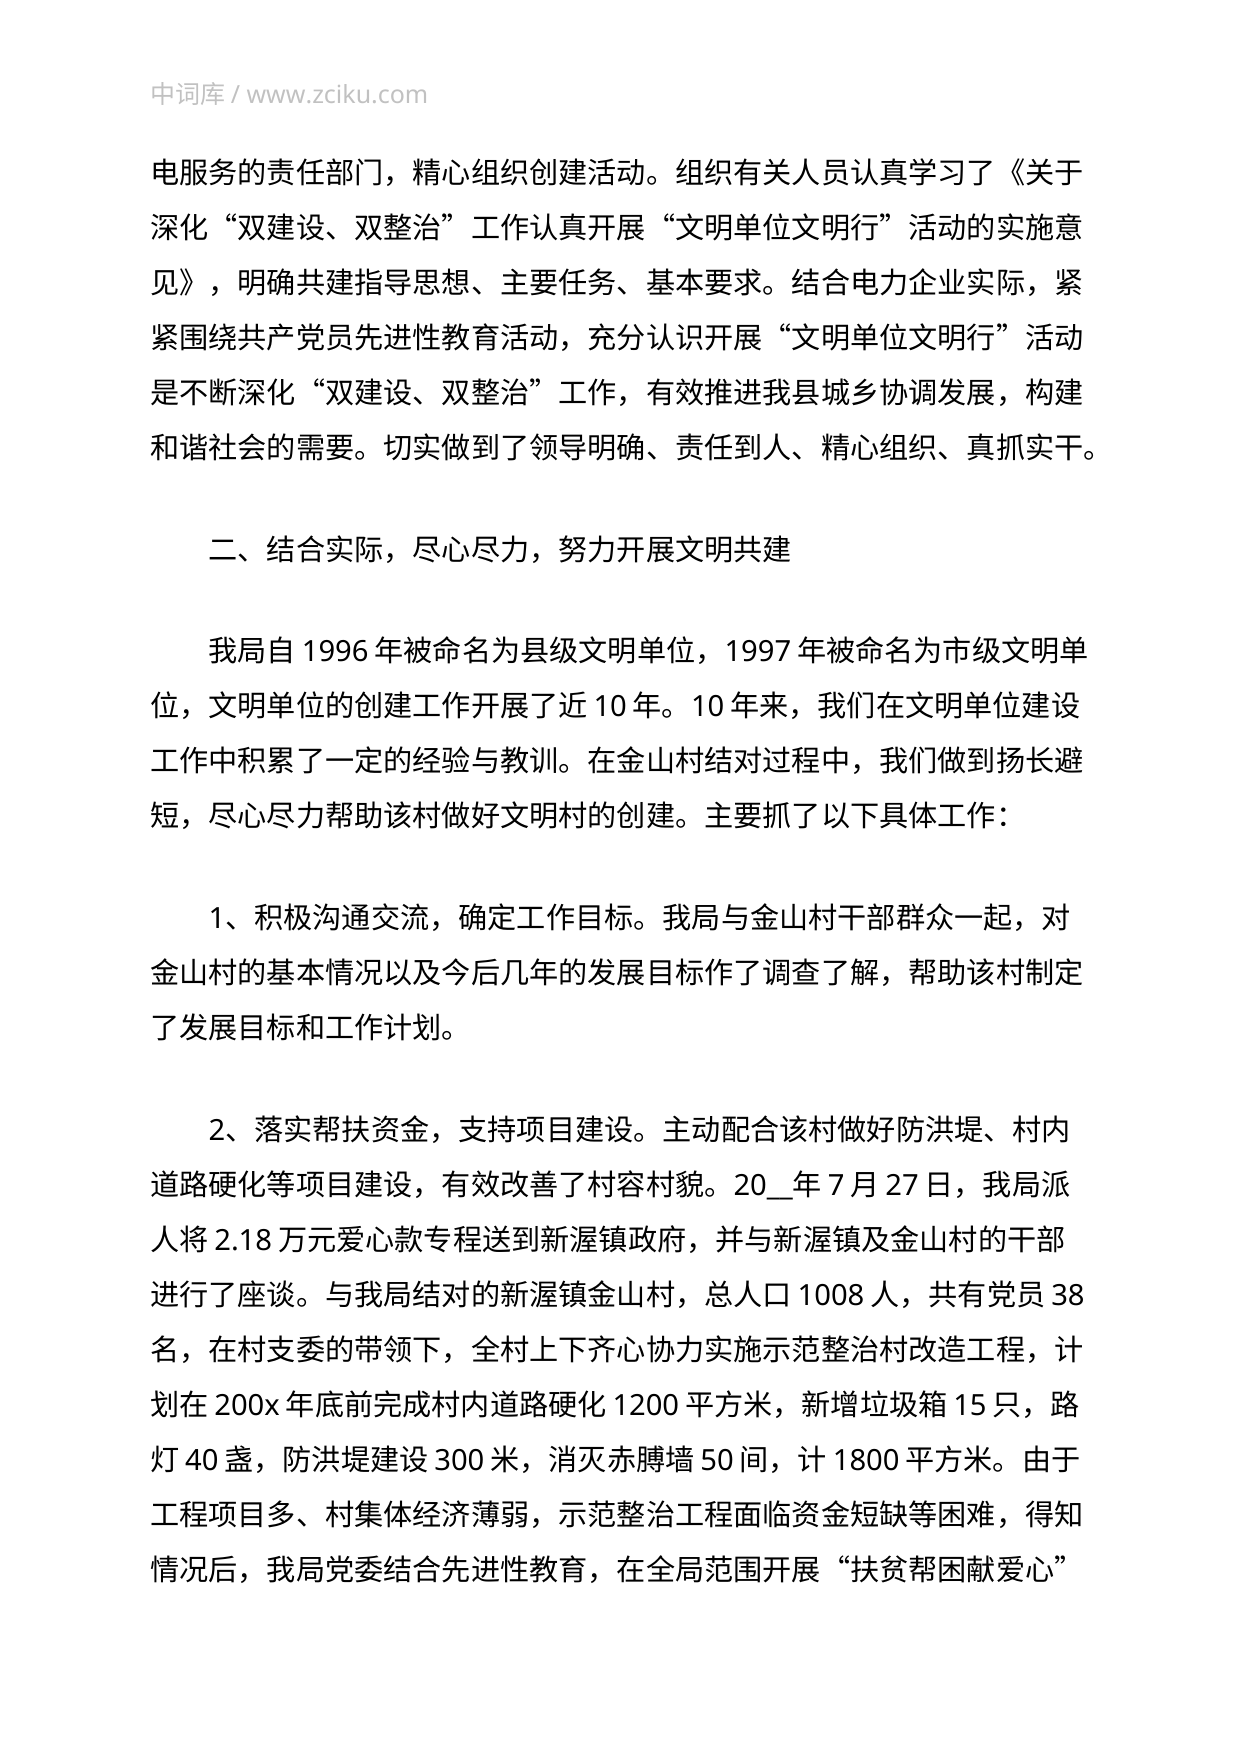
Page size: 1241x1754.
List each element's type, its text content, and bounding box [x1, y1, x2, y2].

text 二、结合实际，尽心尽力，努力开展文明共建 [150, 526, 1090, 568]
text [150, 150, 1090, 467]
text 我局自1996年被命名为县级文明单位，1997年被命名为市级文明单位，文明单位的创建工作开展了近10年。10年来，我们在文明单位建设工作中积累了一定的经验与教训。在金山村结对过程中，我们做到扬长避短，尽心尽力帮助该村做好文明村的创建。主要抓了以下具体工作： [150, 628, 1090, 835]
text 1、积极沟通交流，确定工作目标。我局与金山村干部群众一起，对金山村的基本情况以及今后几年的发展目标作了调查了解，帮助该村制定了发展目标和工作计划。 [150, 895, 1090, 1047]
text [150, 1106, 1090, 1588]
